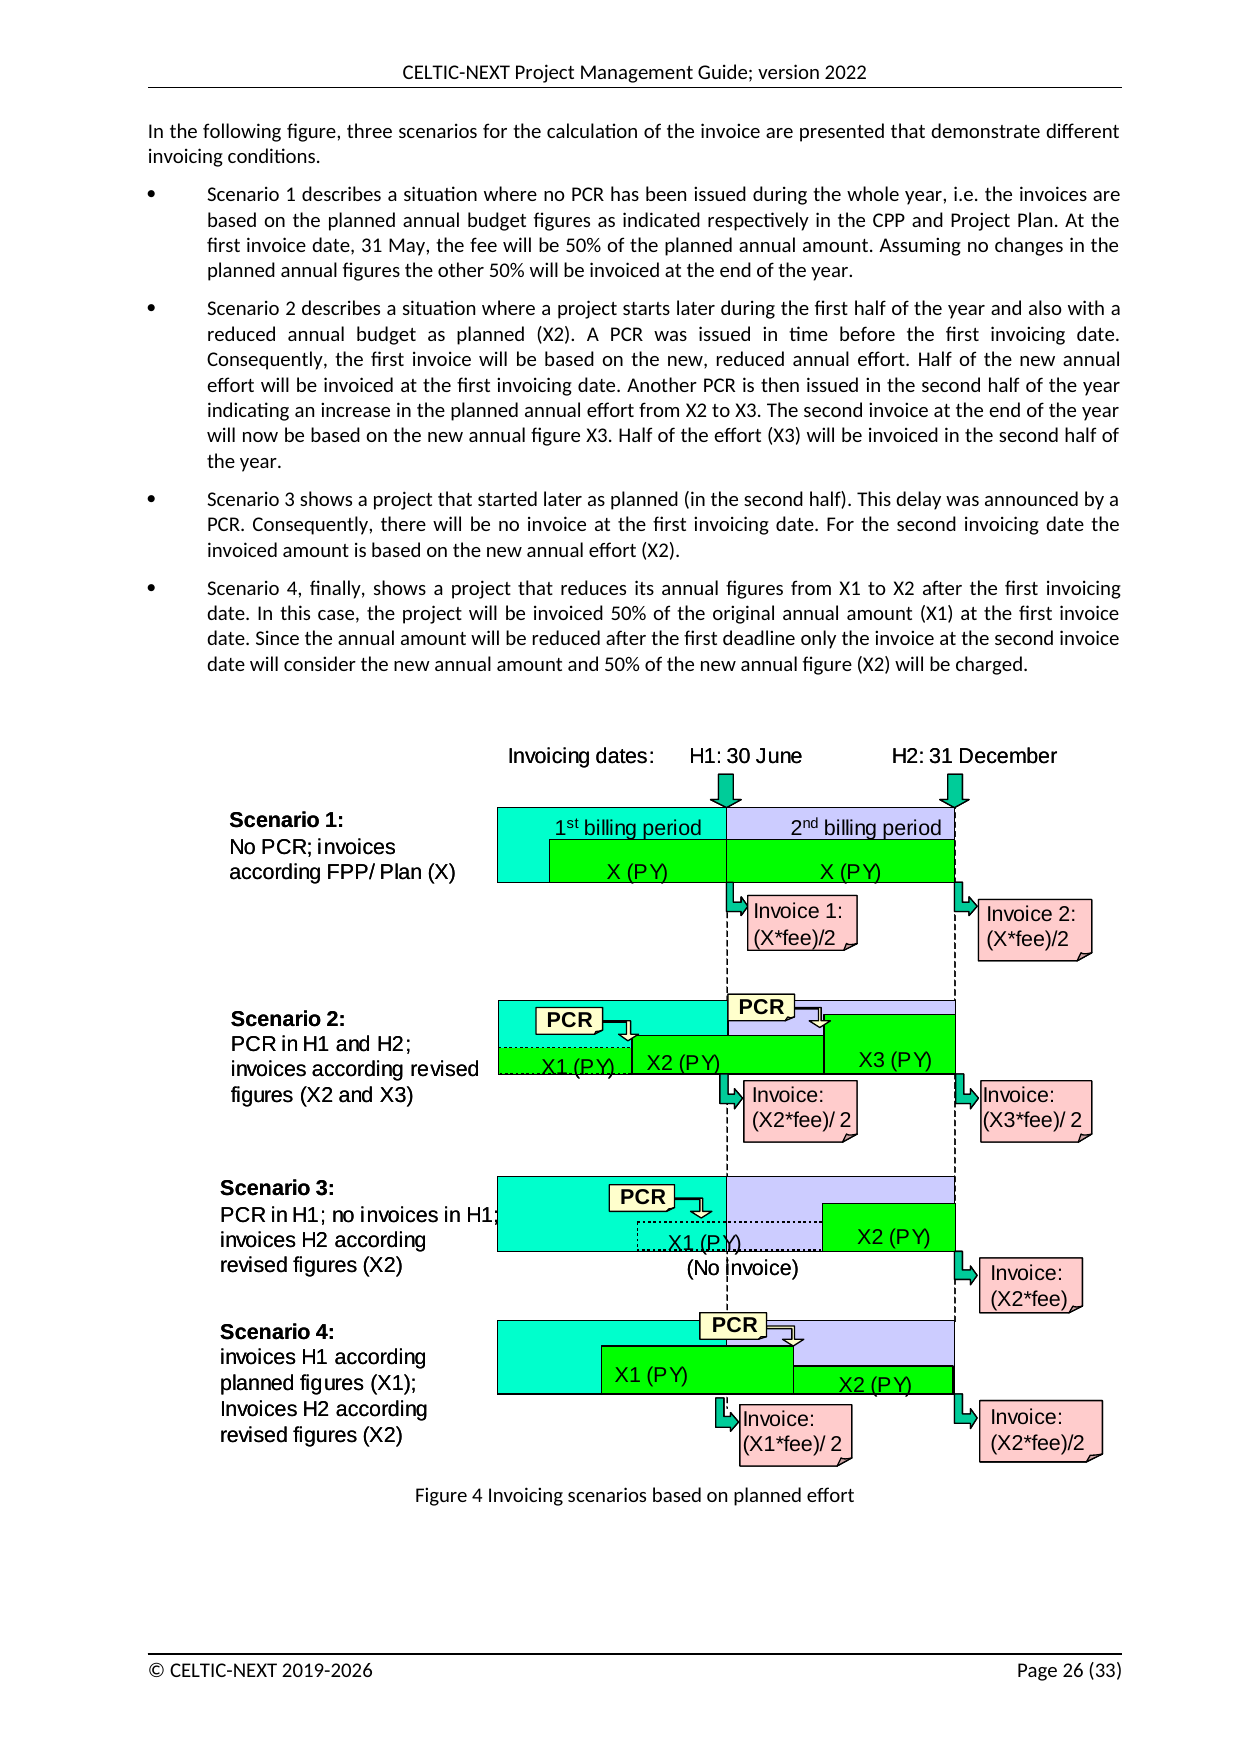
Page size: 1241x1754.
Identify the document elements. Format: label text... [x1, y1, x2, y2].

list Scenario 2 describes a situation where a project starts later during the first half of the year and also with a reduced annual budget as planned (X2). A was issued in time before the first invoicing date. Consequently, the first invoice will be based on the new, reduced annual effort. Half of the new annual effort will be invoiced at the first invoicing date. Another is then issued in the second half of the year indicating an increase in the planned annual effort from X2 to X3. The second invoice at the end of the year will now be based on the new annual figure X3. Half of the effort (X3) will be invoiced in the second half of the year. [148, 296, 1122, 473]
text Figure 4 Invoicing scenarios based on planned effort [148, 727, 1122, 1507]
list Scenario 4, finally, shows a project that reduces its annual figures from X1 to X2 after the first invoicing date. In this case, the project will be invoiced 50% of the original annual amount (X1) at the first invoice date. Since the annual amount will be reduced after the first deadline only the invoice at the second invoice date will consider the new annual amount and 50% of the new annual figure (X2) will be charged. [148, 575, 1122, 676]
list Scenario 1 describes a situation where no has been issued during the whole year, i.e. the invoices are based on the planned annual budget figures as indicated respectively in the CPP and Project Plan. At the first invoice date, 31 May, the fee will be 50% of the planned annual amount. Assuming no changes in the planned annual figures the other 50% will be invoiced at the end of the year. [148, 181, 1122, 283]
text In the following figure, three scenarios for the calculation of the invoice are presented that demonstrate different invoicing conditions. [148, 118, 1122, 169]
list Scenario 3 shows a project that started later as planned (in the second half). This delay was announced by a . Consequently, there will be no invoice at the first invoicing date. For the second invoicing date the invoiced amount is based on the new annual effort (X2). [148, 486, 1122, 562]
